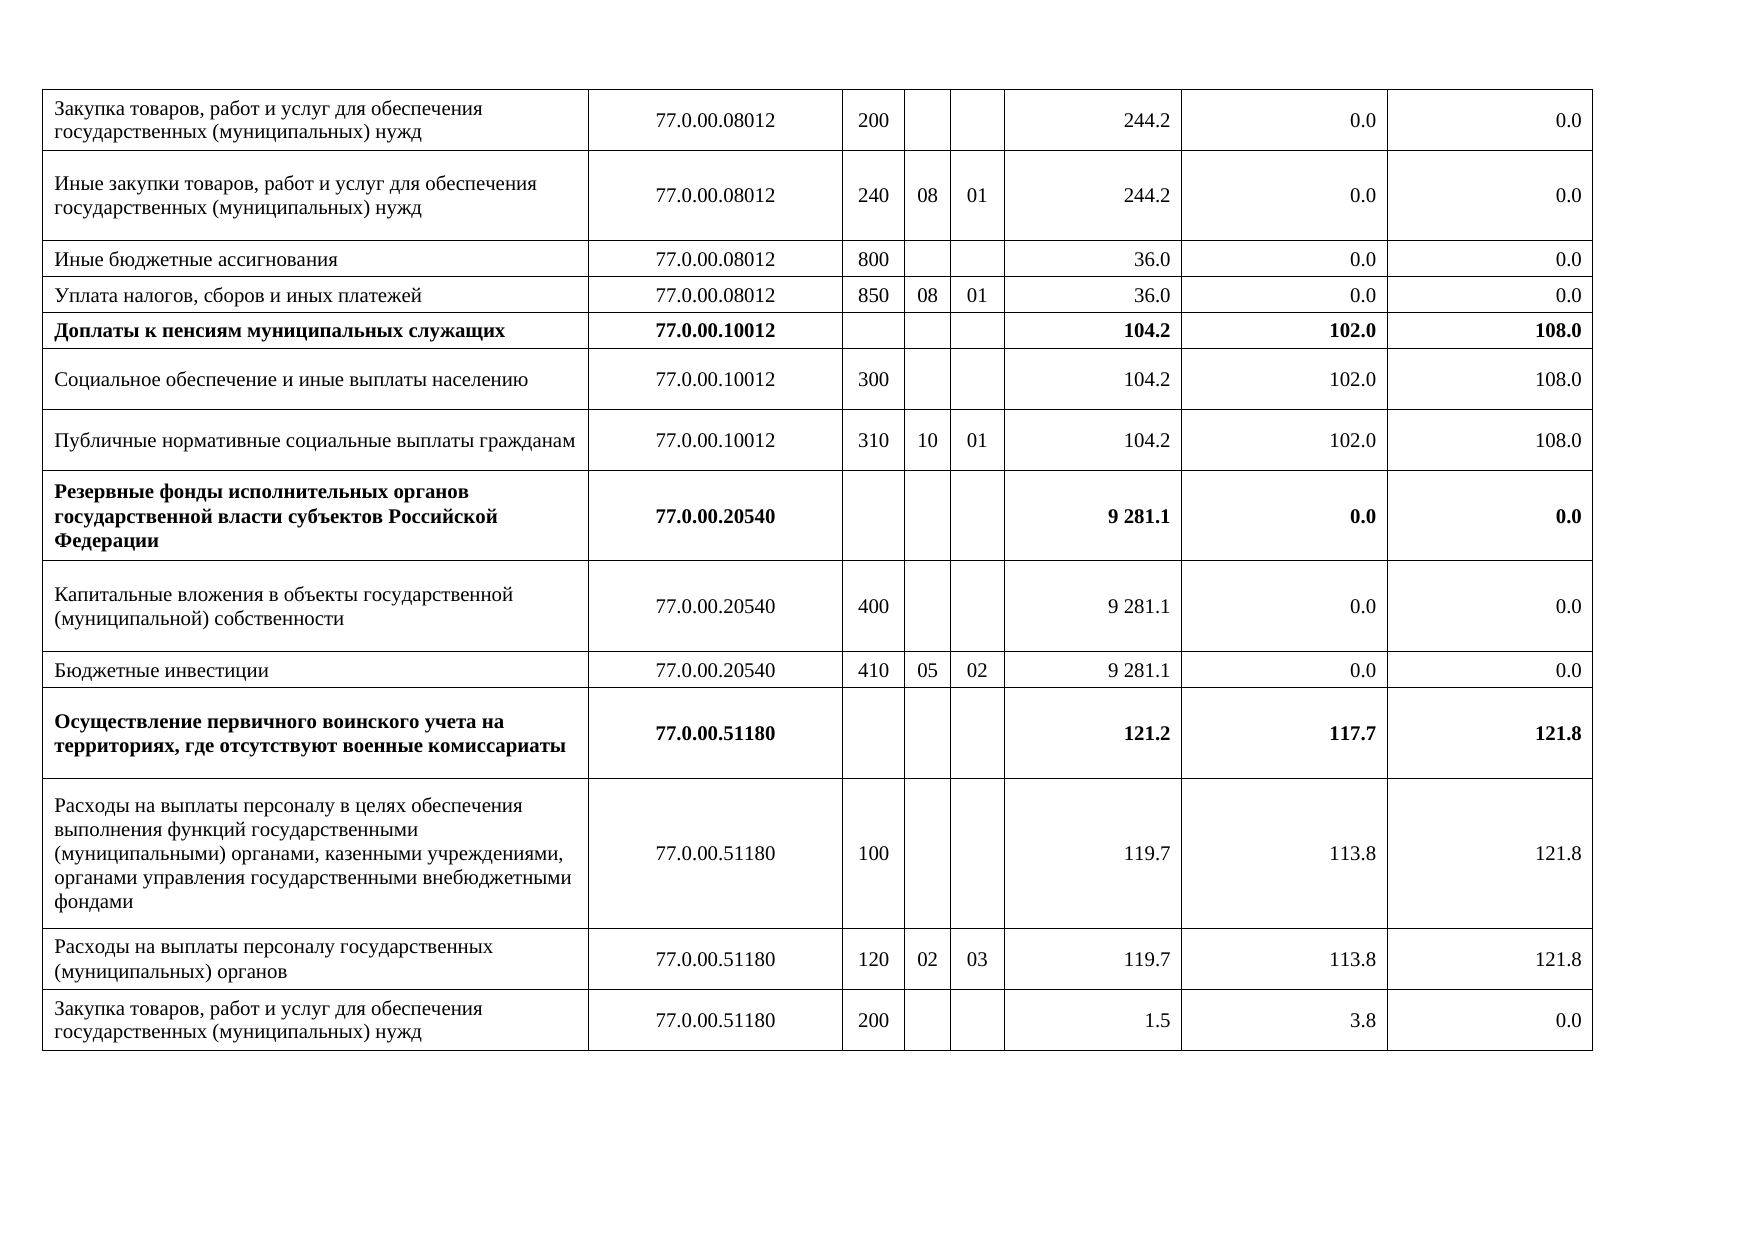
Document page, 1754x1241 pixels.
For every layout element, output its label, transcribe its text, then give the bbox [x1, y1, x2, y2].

table_cell 119.7 [1005, 929, 1181, 988]
table_cell [951, 688, 1004, 778]
table_cell [951, 561, 1004, 651]
table_cell 05 [905, 652, 950, 687]
table_cell 119.7 [1005, 779, 1181, 928]
table_cell 0.0 [1388, 561, 1592, 651]
table_cell 0.0 [1388, 277, 1592, 312]
table_cell Уплата налогов, сборов и иных платежей [43, 277, 588, 312]
table_cell [905, 90, 950, 149]
table_cell 36.0 [1005, 277, 1181, 312]
table_cell 01 [951, 410, 1004, 470]
table_cell 0.0 [1182, 471, 1387, 560]
table_cell [951, 779, 1004, 928]
table_cell 03 [951, 929, 1004, 988]
table_cell [905, 241, 950, 276]
table_cell 0.0 [1388, 90, 1592, 149]
table_cell 102.0 [1182, 349, 1387, 409]
table_cell Резервные фонды исполнительных органов государственной власти субъектов Российской Федерации [43, 471, 588, 560]
table_cell 121.2 [1005, 688, 1181, 778]
table_cell 77.0.00.20540 [589, 561, 842, 651]
table_cell 121.8 [1388, 929, 1592, 988]
table_cell [951, 990, 1004, 1049]
table_cell [843, 313, 904, 348]
table_cell [905, 990, 950, 1049]
table_cell 77.0.00.08012 [589, 277, 842, 312]
table_cell Осуществление первичного воинского учета на территориях, где отсутствуют военные комиссариаты [43, 688, 588, 778]
table_cell 77.0.00.08012 [589, 151, 842, 240]
table_cell 0.0 [1388, 652, 1592, 687]
table_cell 77.0.00.10012 [589, 313, 842, 348]
table_cell 0.0 [1182, 90, 1387, 149]
table_cell 36.0 [1005, 241, 1181, 276]
table_cell Закупка товаров, работ и услуг для обеспечения государственных (муниципальных) нужд [43, 90, 588, 149]
table_cell 240 [843, 151, 904, 240]
table_cell 10 [905, 410, 950, 470]
table_cell 0.0 [1182, 652, 1387, 687]
table_cell 104.2 [1005, 313, 1181, 348]
table_cell 9 281.1 [1005, 471, 1181, 560]
table_cell 410 [843, 652, 904, 687]
table_cell [905, 313, 950, 348]
table_cell [905, 349, 950, 409]
table_cell 77.0.00.10012 [589, 410, 842, 470]
table_cell 0.0 [1182, 241, 1387, 276]
table_cell 117.7 [1182, 688, 1387, 778]
table_cell Иные закупки товаров, работ и услуг для обеспечения государственных (муниципальных) нужд [43, 151, 588, 240]
table_cell 244.2 [1005, 90, 1181, 149]
table_cell 0.0 [1388, 471, 1592, 560]
table_cell Бюджетные инвестиции [43, 652, 588, 687]
table_cell 0.0 [1388, 151, 1592, 240]
table_cell [951, 471, 1004, 560]
table_cell [905, 779, 950, 928]
table_cell 08 [905, 151, 950, 240]
table_cell 77.0.00.51180 [589, 929, 842, 988]
table_cell Социальное обеспечение и иные выплаты населению [43, 349, 588, 409]
table_cell 400 [843, 561, 904, 651]
table_cell 9 281.1 [1005, 561, 1181, 651]
table_cell 108.0 [1388, 410, 1592, 470]
table_cell 800 [843, 241, 904, 276]
table_cell 08 [905, 277, 950, 312]
table_cell 9 281.1 [1005, 652, 1181, 687]
table_cell [905, 688, 950, 778]
table_cell [905, 561, 950, 651]
table_cell Закупка товаров, работ и услуг для обеспечения государственных (муниципальных) нужд [43, 990, 588, 1049]
table_cell 77.0.00.08012 [589, 241, 842, 276]
table_cell 0.0 [1182, 561, 1387, 651]
table_cell 300 [843, 349, 904, 409]
table_cell 01 [951, 151, 1004, 240]
table_cell [951, 313, 1004, 348]
table_cell 01 [951, 277, 1004, 312]
table_cell [843, 471, 904, 560]
table_cell 77.0.00.51180 [589, 779, 842, 928]
table_cell Доплаты к пенсиям муниципальных служащих [43, 313, 588, 348]
table_cell [951, 90, 1004, 149]
table_cell 102.0 [1182, 313, 1387, 348]
table_cell 77.0.00.08012 [589, 90, 842, 149]
table_cell 02 [951, 652, 1004, 687]
table_cell 108.0 [1388, 349, 1592, 409]
table_cell [905, 471, 950, 560]
table_cell 100 [843, 779, 904, 928]
table_cell 104.2 [1005, 349, 1181, 409]
table_cell [951, 241, 1004, 276]
table_cell 121.8 [1388, 688, 1592, 778]
table_cell [951, 349, 1004, 409]
table_cell 108.0 [1388, 313, 1592, 348]
table_cell 200 [843, 990, 904, 1049]
table_cell 102.0 [1182, 410, 1387, 470]
table_cell 77.0.00.51180 [589, 990, 842, 1049]
table_cell Капитальные вложения в объекты государственной (муниципальной) собственности [43, 561, 588, 651]
table_cell 0.0 [1388, 990, 1592, 1049]
table_cell 104.2 [1005, 410, 1181, 470]
table_cell Иные бюджетные ассигнования [43, 241, 588, 276]
table_cell [843, 688, 904, 778]
table_cell 0.0 [1182, 277, 1387, 312]
table_cell 02 [905, 929, 950, 988]
table_cell 77.0.00.10012 [589, 349, 842, 409]
table_cell Публичные нормативные социальные выплаты гражданам [43, 410, 588, 470]
table_cell 310 [843, 410, 904, 470]
table_cell 120 [843, 929, 904, 988]
table_cell 3.8 [1182, 990, 1387, 1049]
table_cell 77.0.00.51180 [589, 688, 842, 778]
table_cell 244.2 [1005, 151, 1181, 240]
table_cell 200 [843, 90, 904, 149]
table_cell 1.5 [1005, 990, 1181, 1049]
table_cell 0.0 [1388, 241, 1592, 276]
table_cell 850 [843, 277, 904, 312]
table_cell 77.0.00.20540 [589, 471, 842, 560]
table_cell 113.8 [1182, 779, 1387, 928]
table_cell 121.8 [1388, 779, 1592, 928]
table_cell 0.0 [1182, 151, 1387, 240]
table_cell Расходы на выплаты персоналу государственных (муниципальных) органов [43, 929, 588, 988]
table_cell 113.8 [1182, 929, 1387, 988]
table_cell 77.0.00.20540 [589, 652, 842, 687]
